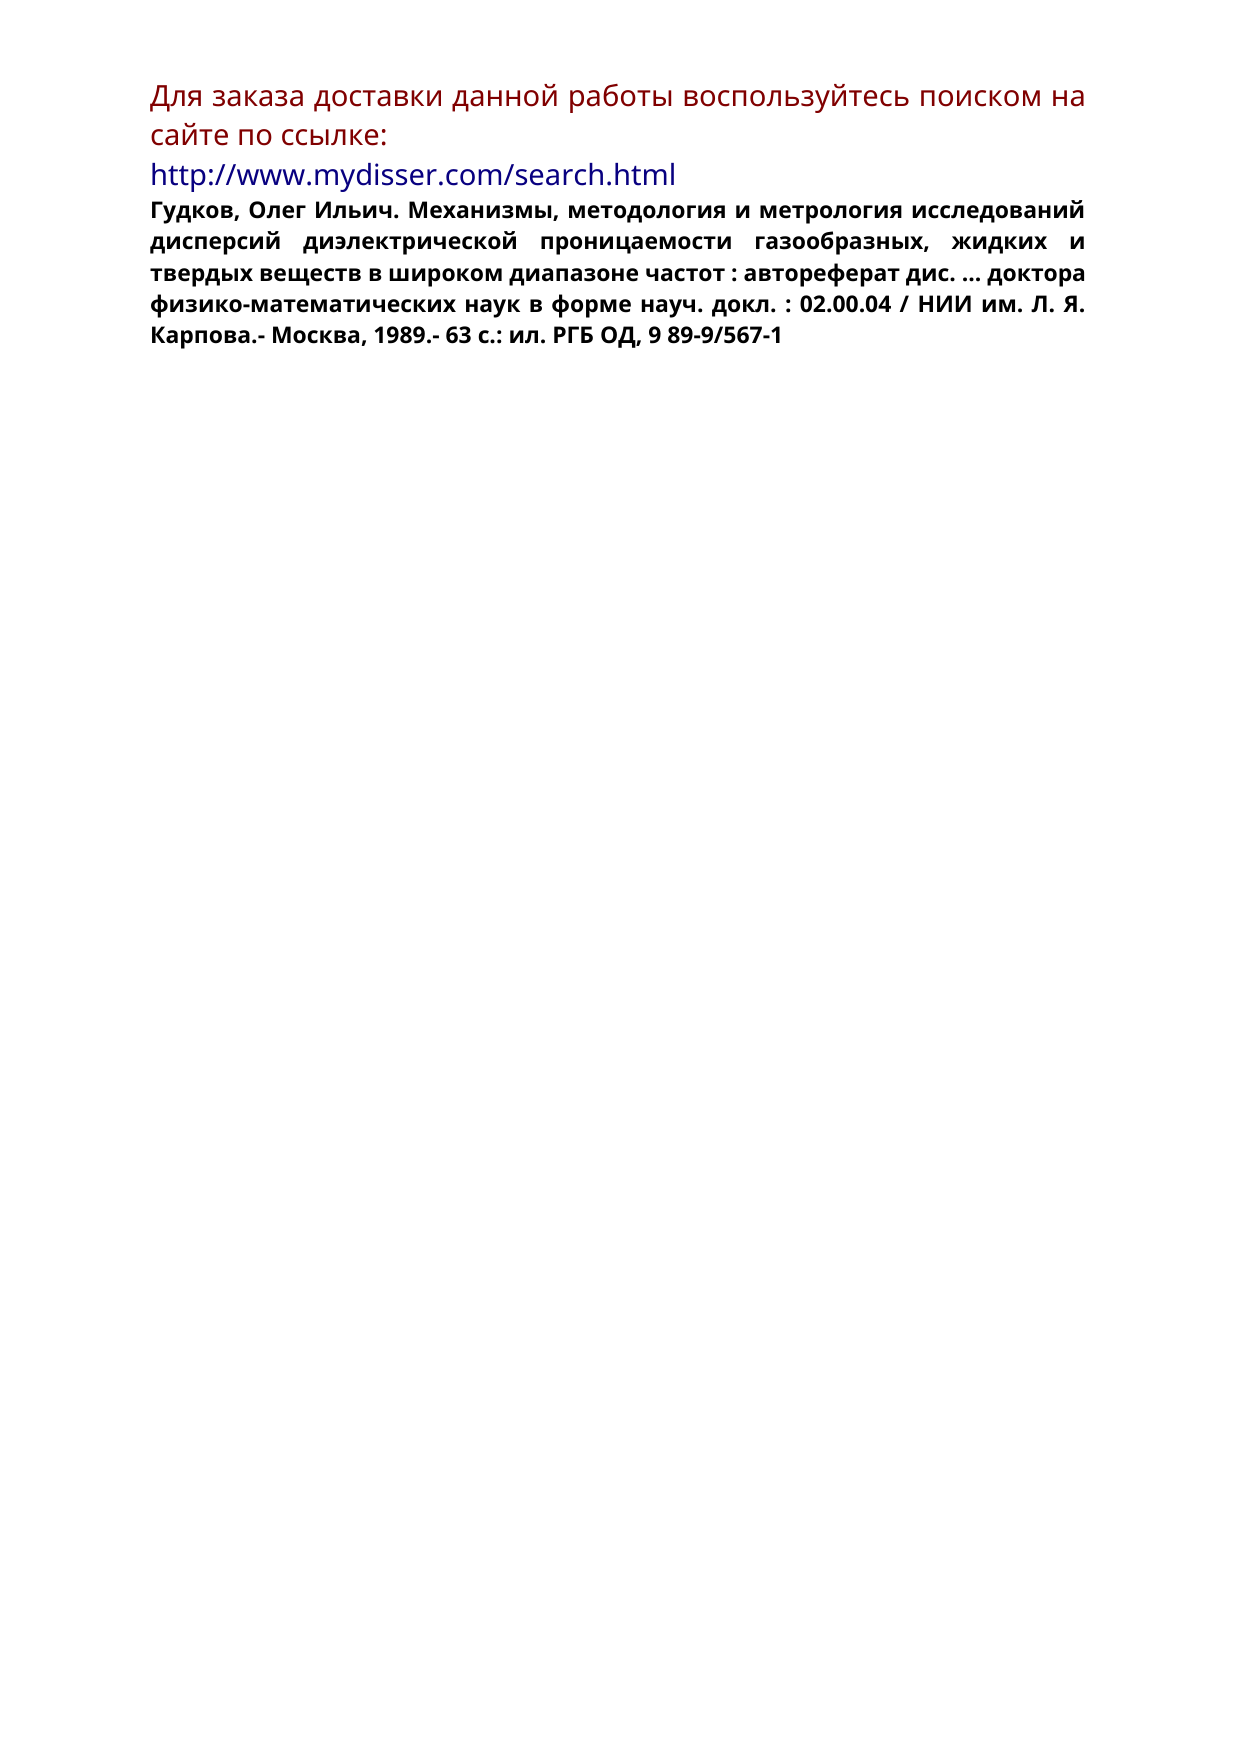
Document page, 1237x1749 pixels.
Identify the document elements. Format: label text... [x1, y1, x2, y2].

text Гудков, Олег Ильич. Механизмы, методология и метрология исследований дисперсий диэлектрической проницаемости газообразных, жидких и твердых веществ в широком диапазоне частот : автореферат дис. ... доктора физико-математических наук в форме науч. докл. : 02.00.04 / НИИ им. Л. Я. Карпова.- Москва, 1989.- 63 с.: ил. РГБ ОД, 9 89-9/567-1 [150, 194, 1086, 350]
